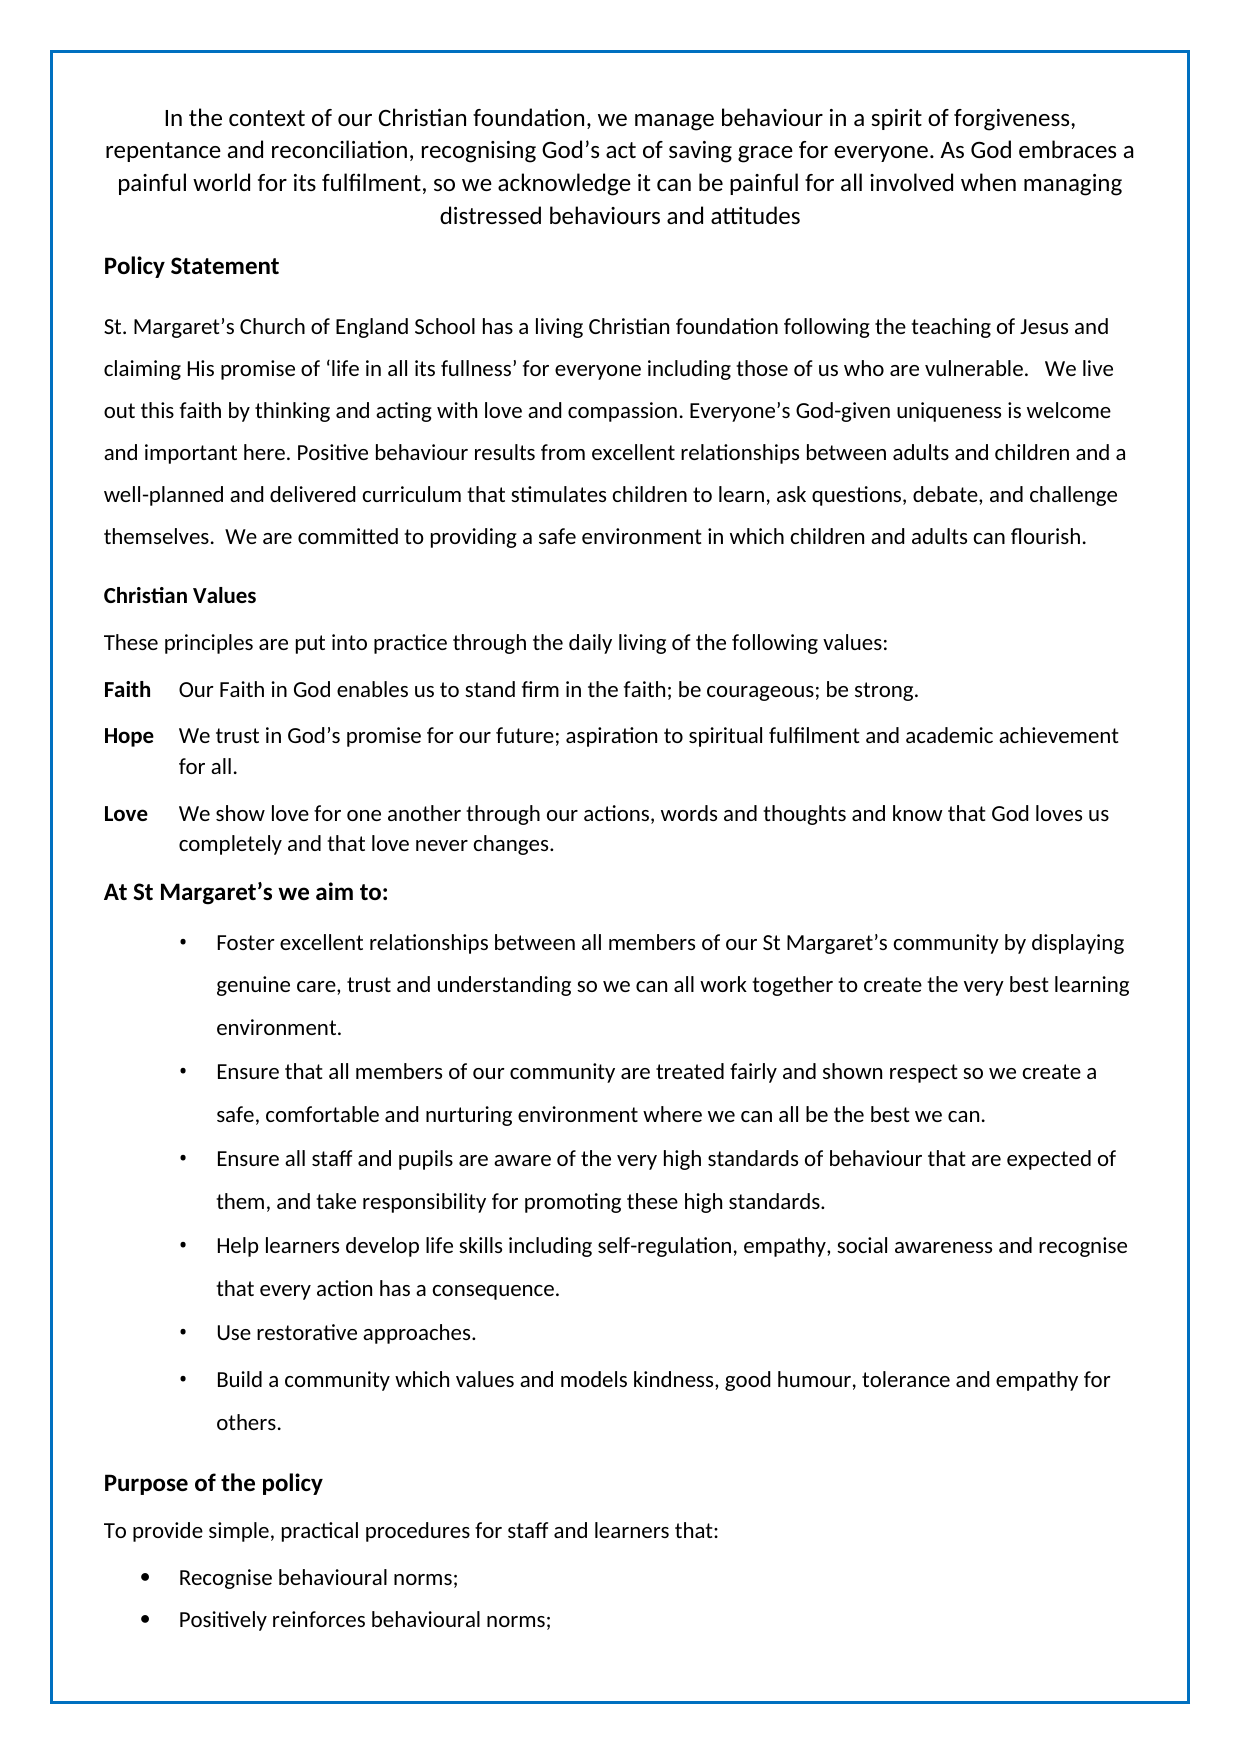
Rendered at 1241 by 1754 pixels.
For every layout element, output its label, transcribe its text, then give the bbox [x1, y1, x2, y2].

text Love We show love for one another through our actions, words and thoughts and know that God loves us completely and that love never changes. [103, 799, 1137, 857]
list Use restorative approaches. [178, 1316, 1137, 1347]
list Recognise behavioural norms; [141, 1563, 1137, 1591]
text In the context of our Christian foundation, we manage behaviour in a spirit of forgiveness, repentance and reconciliation, recognising God’s act of saving grace for everyone. As God embraces a painful world for its fulfilment, so we acknowledge it can be painful for all involved when managing distressed behaviours and attitudes [103, 102, 1137, 231]
text To provide simple, practical procedures for staff and learners that: [103, 1516, 1137, 1544]
text Purpose of the policy [103, 1467, 1137, 1497]
text Hope We trust in God’s promise for our future; aspiration to spiritual fulfilment and academic achievement for all. [103, 722, 1137, 780]
list Foster excellent relationships between all members of our St Margaret’s community by displaying genuine care, trust and understanding so we can all work together to create the very best learning environment. [178, 925, 1137, 1041]
list Help learners develop life skills including self-regulation, empathy, social awareness and recognise that every action has a consequence. [178, 1229, 1137, 1302]
text These principles are put into practice through the daily living of the following values: [103, 628, 1137, 656]
list Ensure all staff and pupils are aware of the very high standards of behaviour that are expected of them, and take responsibility for promoting these high standards. [178, 1142, 1137, 1215]
text Policy Statement [103, 250, 1137, 281]
text St. Margaret’s Church of England School has a living Christian foundation following the teaching of Jesus and claiming His promise of ‘life in all its fullness’ for everyone including those of us who are vulnerable. We live out this faith by thinking and acting with love and compassion. Everyone’s God-given uniqueness is welcome and important here. Positive behaviour results from excellent relationships between adults and children and a well-planned and delivered curriculum that stimulates children to learn, ask questions, debate, and challenge themselves. We are committed to providing a safe environment in which children and adults can flourish. [103, 312, 1137, 550]
list Ensure that all members of our community are treated fairly and shown respect so we create a safe, comfortable and nurturing environment where we can all be the best we can. [178, 1054, 1137, 1128]
list Positively reinforces behavioural norms; [141, 1605, 1137, 1633]
list Build a community which values and models kindness, good humour, tolerance and empathy for others. [178, 1363, 1137, 1436]
text Christian Values [103, 581, 1137, 609]
text At St Margaret’s we aim to: [103, 876, 1137, 906]
text Faith Our Faith in God enables us to stand firm in the faith; be courageous; be strong. [103, 675, 1137, 703]
